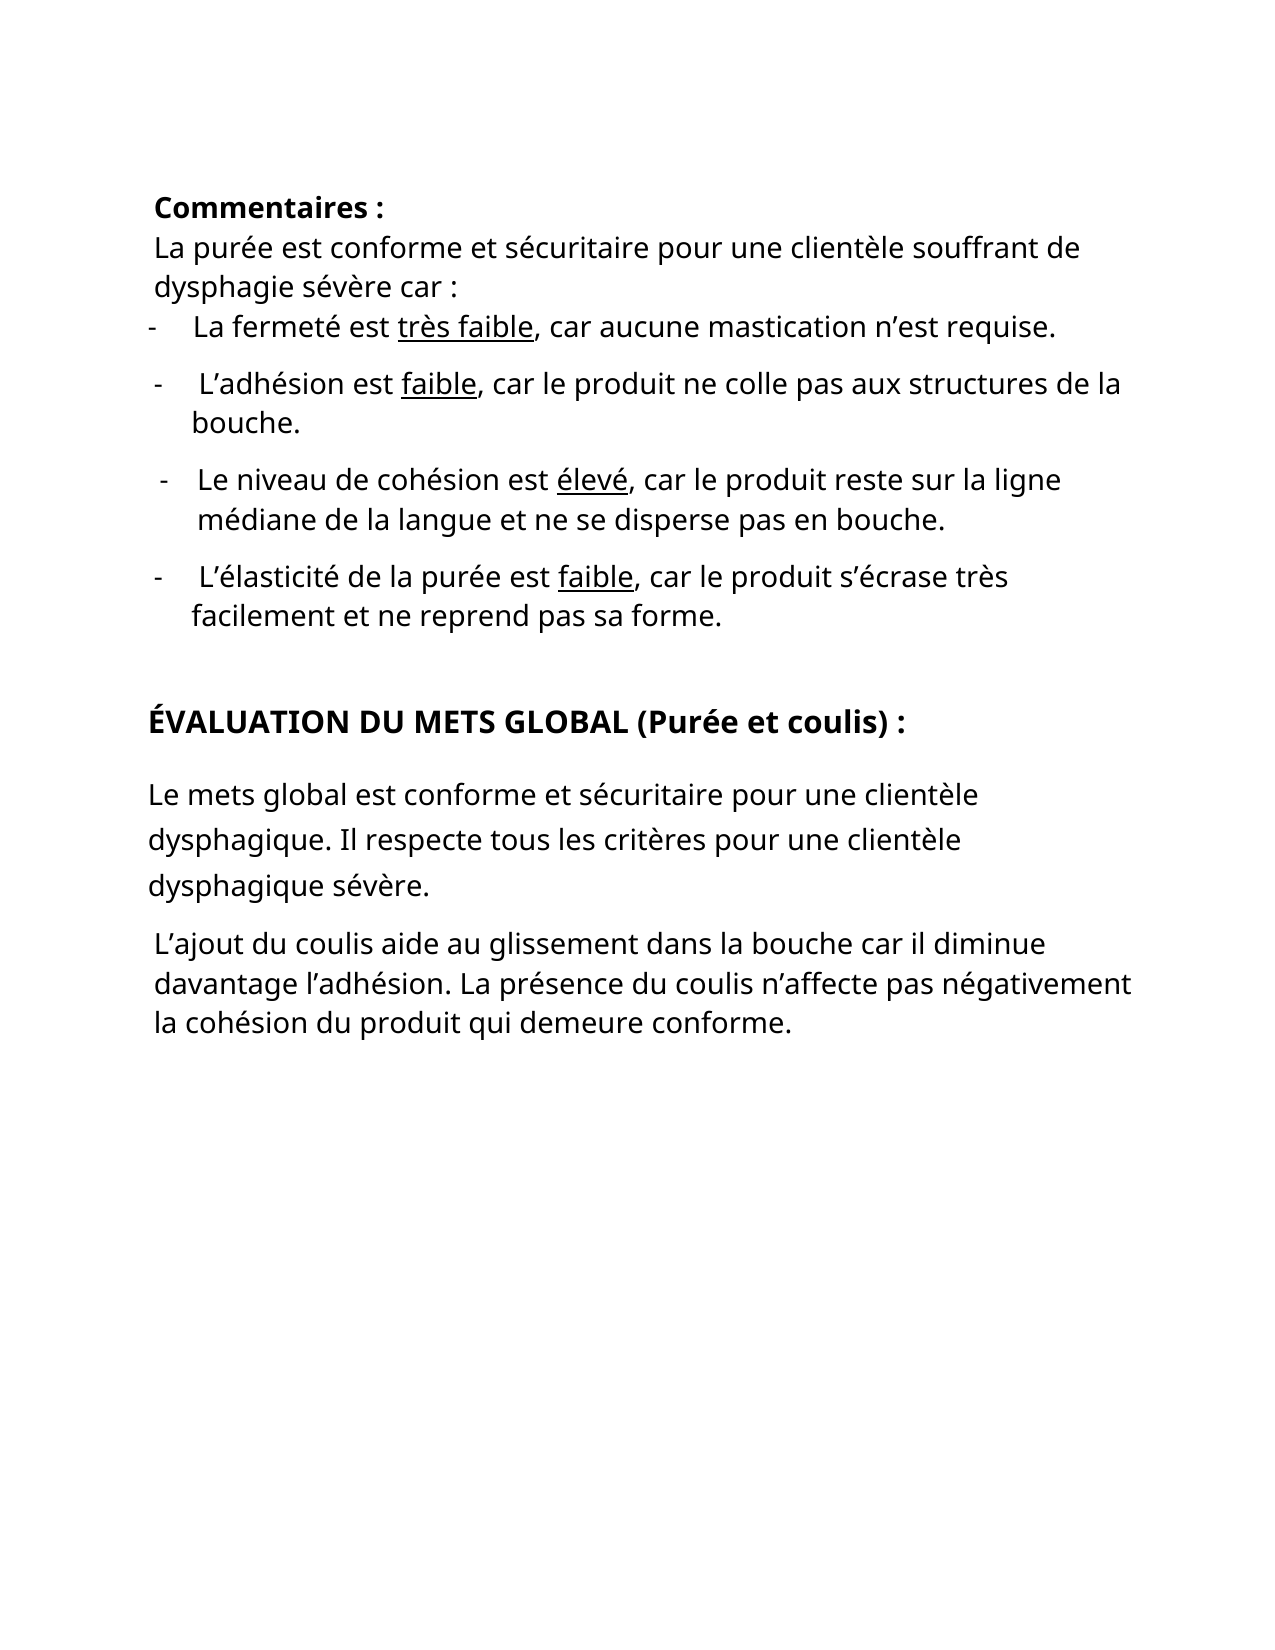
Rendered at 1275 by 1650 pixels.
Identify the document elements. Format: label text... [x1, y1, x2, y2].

list L’adhésion est faible, car le produit ne colle pas aux structures de la bouche. [153, 363, 1142, 442]
list La fermeté est très faible, car aucune mastication n’est requise. [148, 306, 1142, 346]
list L’élasticité de la purée est faible, car le produit s’écrase très facilement et ne reprend pas sa forme. [153, 556, 1142, 635]
list Le niveau de cohésion est élevé, car le produit reste sur la ligne médiane de la langue et ne se disperse pas en bouche. [159, 459, 1142, 539]
text ÉVALUATION DU METS GLOBAL (Purée et coulis) : [148, 700, 1127, 743]
text Le mets global est conforme et sécuritaire pour une clientèle dysphagique. Il respecte tous les critères pour une clientèle dysphagique sévère. [148, 774, 1127, 905]
text La purée est conforme et sécuritaire pour une clientèle souffrant de dysphagie sévère car : [153, 227, 1142, 306]
text Commentaires : [153, 187, 1142, 227]
text L’ajout du coulis aide au glissement dans la bouche car il diminue davantage l’adhésion. La présence du coulis n’affecte pas négativement la cohésion du produit qui demeure conforme. [153, 923, 1142, 1042]
